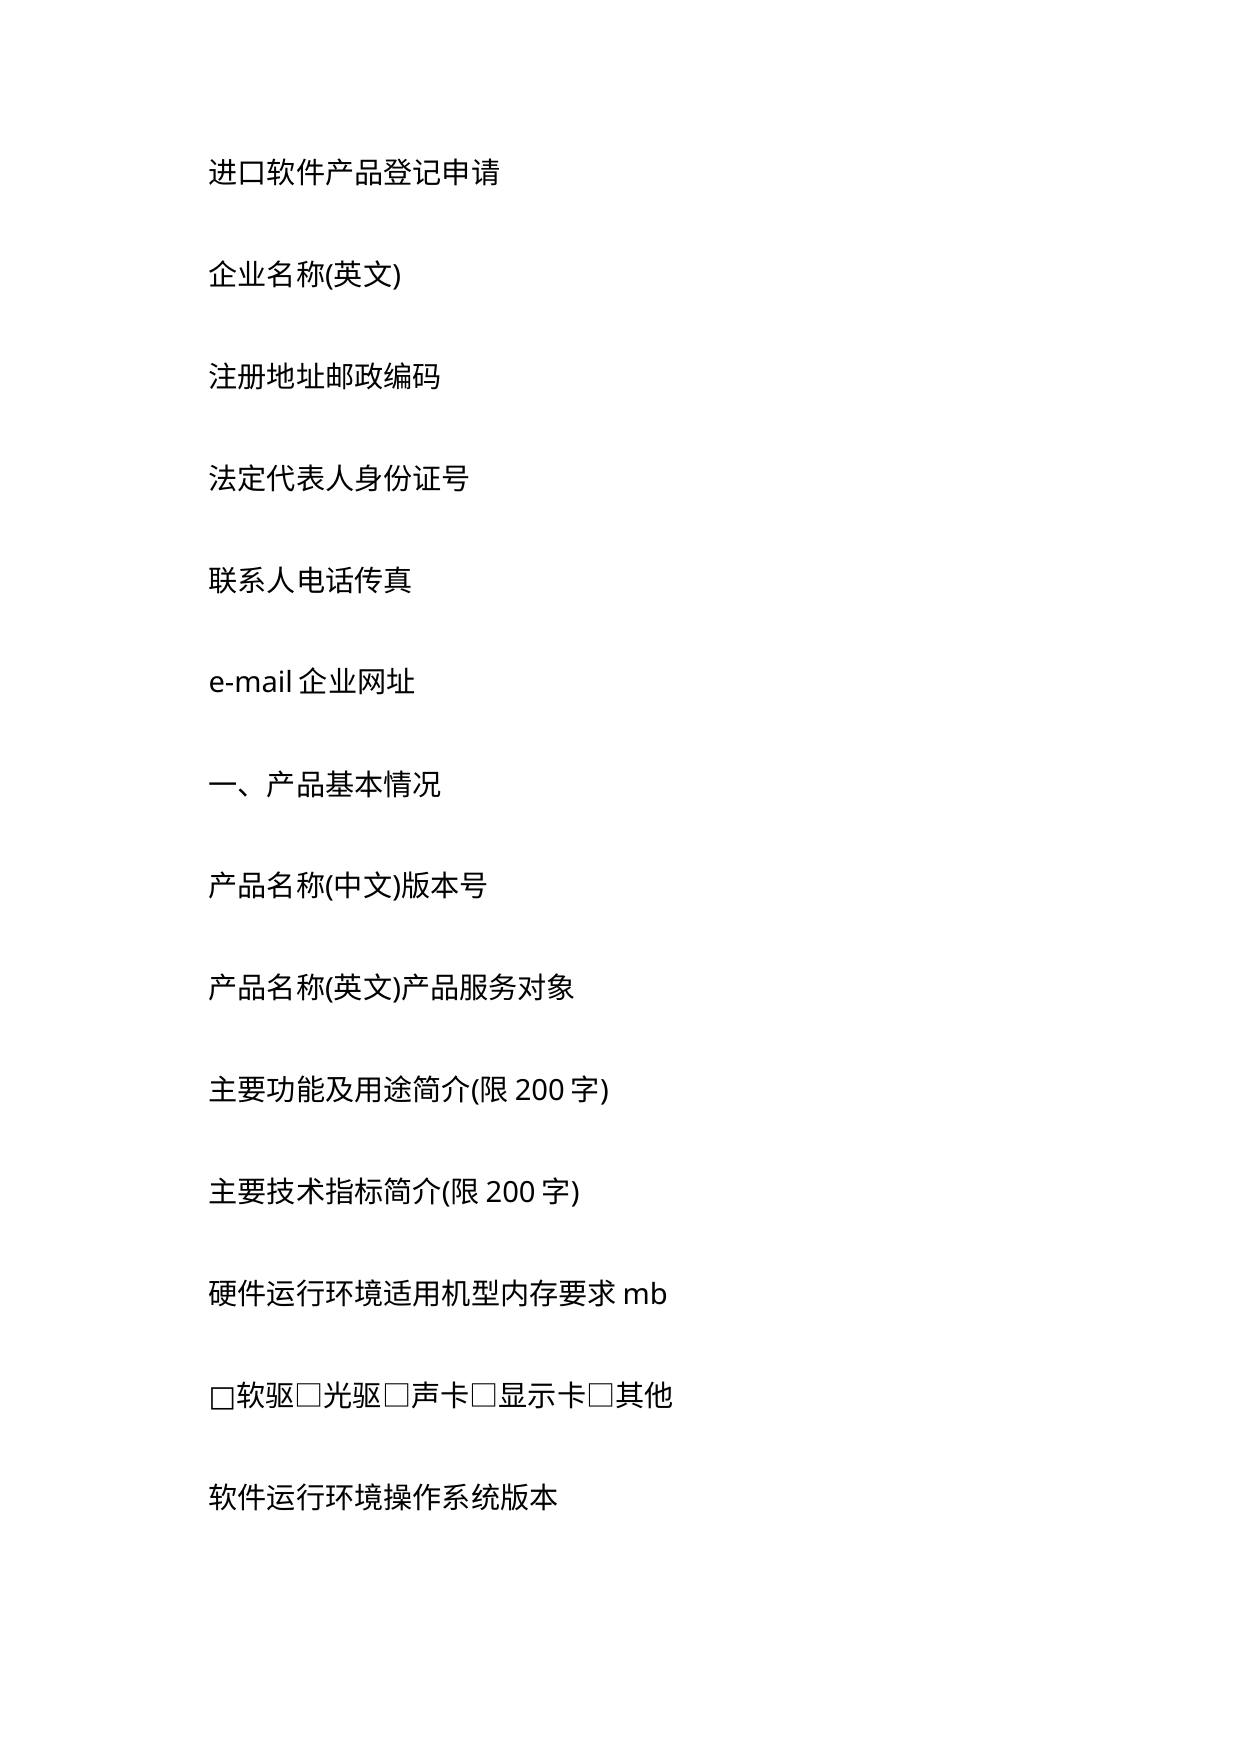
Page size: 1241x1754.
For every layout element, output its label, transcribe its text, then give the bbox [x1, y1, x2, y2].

text e-mail企业网址 [150, 659, 1090, 701]
text 产品名称(中文)版本号 [150, 863, 1090, 905]
text 企业名称(英文) [150, 252, 1090, 294]
text 法定代表人身份证号 [150, 456, 1090, 498]
text 主要功能及用途简介(限200字) [150, 1067, 1090, 1109]
text 主要技术指标简介(限200字) [150, 1169, 1090, 1211]
text 硬件运行环境适用机型内存要求mb [150, 1271, 1090, 1313]
text □软驱□光驱□声卡□显示卡□其他 [150, 1373, 1090, 1415]
text 产品名称(英文)产品服务对象 [150, 965, 1090, 1007]
text 注册地址邮政编码 [150, 354, 1090, 396]
text 软件运行环境操作系统版本 [150, 1475, 1090, 1517]
text 一、产品基本情况 [150, 761, 1090, 803]
text 进口软件产品登记申请 [150, 150, 1090, 192]
text 联系人电话传真 [150, 557, 1090, 599]
